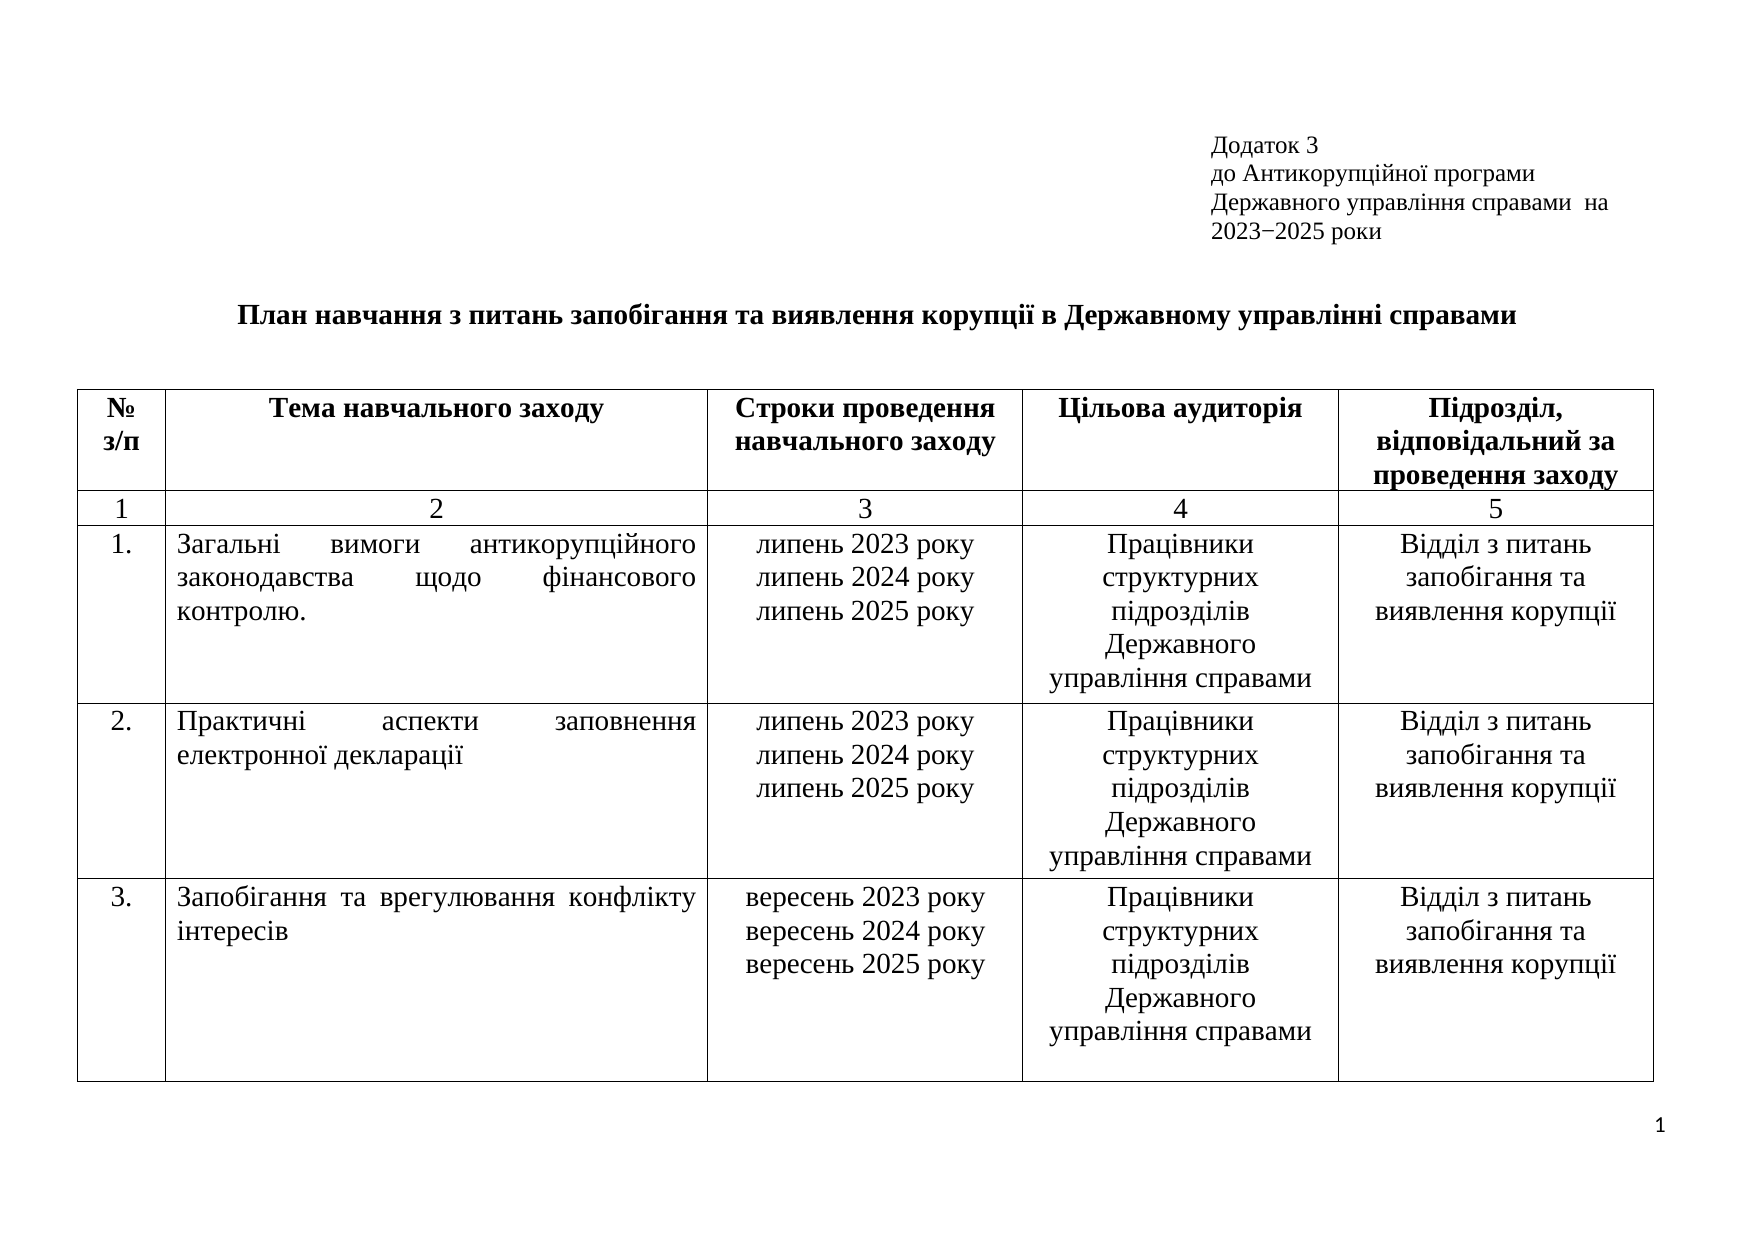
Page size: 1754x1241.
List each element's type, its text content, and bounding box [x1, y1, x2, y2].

table_cell Відділ з питань запобігання та виявлення корупції [1339, 704, 1653, 878]
table_cell 3. [78, 879, 165, 1081]
table_cell Працівники структурних підрозділів Державного управління справами [1023, 526, 1338, 702]
table_header Підрозділ, відповідальний за проведення заходу [1339, 390, 1653, 490]
table_header Cтроки проведення навчального заходу [708, 390, 1022, 490]
table_cell Загальні вимоги антикорупційного законодавства щодо фінансового контролю. [166, 526, 707, 702]
text Державного управління справами на 2023−2025 роки [1211, 187, 1665, 245]
table_cell 1 [78, 491, 165, 525]
table_header Тема навчального заходу [166, 390, 707, 490]
table_cell 3 [708, 491, 1022, 525]
table_header № з/п [78, 390, 165, 490]
table_cell 2 [166, 491, 707, 525]
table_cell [1339, 879, 1653, 1081]
table_cell липень 2023 року липень 2024 року липень 2025 року [708, 526, 1022, 702]
table_cell Практичні аспекти заповнення електронної декларації [166, 704, 707, 878]
table_cell Запобігання та врегулювання конфлікту інтересів [166, 879, 707, 1081]
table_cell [1023, 879, 1338, 1081]
table_cell 2. [78, 704, 165, 878]
table_cell Відділ з питань запобігання та виявлення корупції [1339, 526, 1653, 702]
table_cell вересень 2023 року вересень 2024 року вересень 2025 року [708, 879, 1022, 1081]
text Додаток 3 [1211, 130, 1665, 158]
table_cell 4 [1023, 491, 1338, 525]
table_cell 1. [78, 526, 165, 702]
text План навчання з питань запобігання та виявлення корупції в Державному управлінні справами [88, 297, 1665, 331]
table_cell 5 [1339, 491, 1653, 525]
table_header Цільова аудиторія [1023, 390, 1338, 490]
table_cell Працівники структурних підрозділів Державного управління справами [1023, 704, 1338, 878]
table_cell липень 2023 року липень 2024 року липень 2025 року [708, 704, 1022, 878]
text до Антикорупційної програми [1211, 158, 1665, 187]
